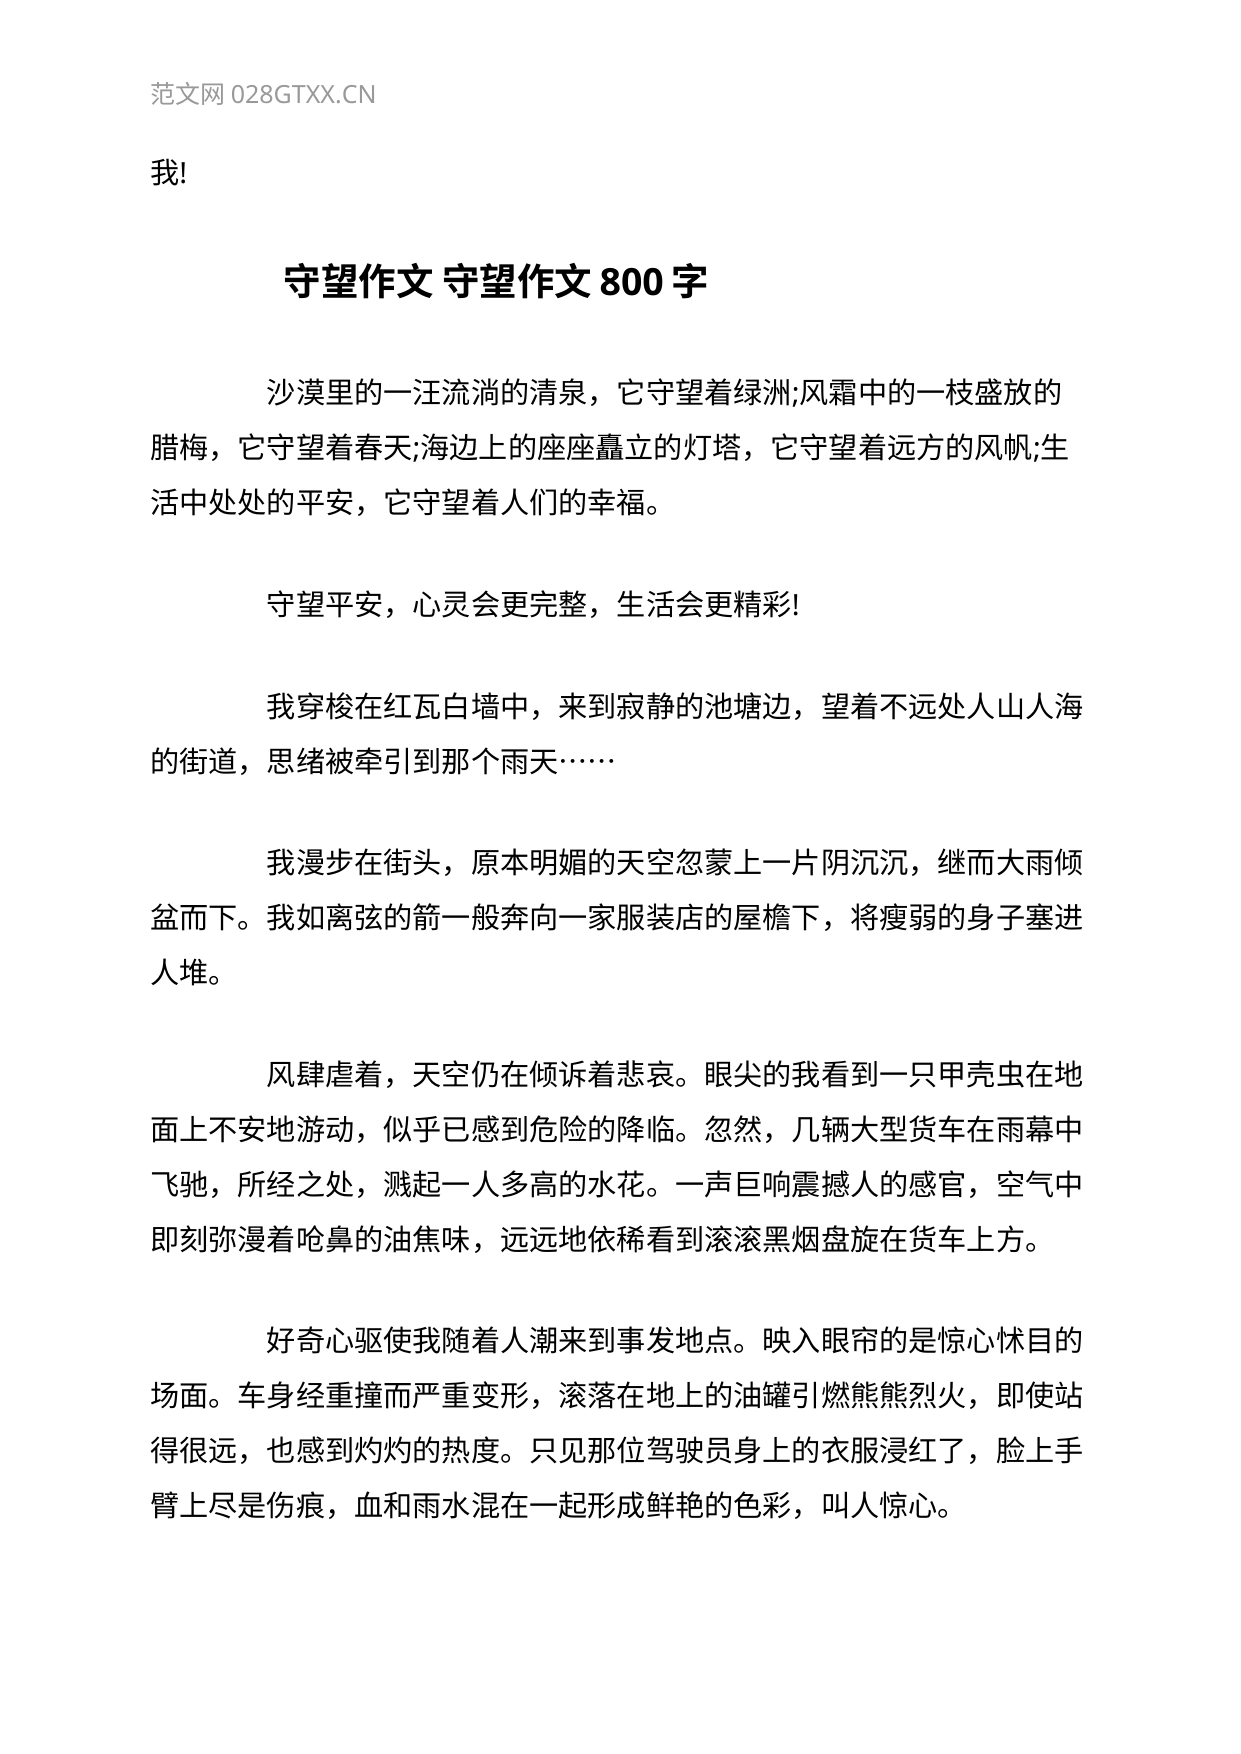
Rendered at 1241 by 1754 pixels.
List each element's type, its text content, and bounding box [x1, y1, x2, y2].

text 守望作文 守望作文800字 [150, 252, 1090, 306]
text 我穿梭在红瓦白墙中，来到寂静的池塘边，望着不远处人山人海的街道，思绪被牵引到那个雨天…… [150, 683, 1090, 781]
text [150, 150, 1090, 192]
text 我漫步在街头，原本明媚的天空忽蒙上一片阴沉沉，继而大雨倾盆而下。我如离弦的箭一般奔向一家服装店的屋檐下，将瘦弱的身子塞进人堆。 [150, 840, 1090, 992]
text 沙漠里的一汪流淌的清泉，它守望着绿洲;风霜中的一枝盛放的腊梅，它守望着春天;海边上的座座矗立的灯塔，它守望着远方的风帆;生活中处处的平安，它守望着人们的幸福。 [150, 369, 1090, 522]
text 好奇心驱使我随着人潮来到事发地点。映入眼帘的是惊心怵目的场面。车身经重撞而严重变形，滚落在地上的油罐引燃熊熊烈火，即使站得很远，也感到灼灼的热度。只见那位驾驶员身上的衣服浸红了，脸上手臂上尽是伤痕，血和雨水混在一起形成鲜艳的色彩，叫人惊心。 [150, 1318, 1090, 1525]
text 守望平安，心灵会更完整，生活会更精彩! [150, 581, 1090, 624]
text 风肆虐着，天空仍在倾诉着悲哀。眼尖的我看到一只甲壳虫在地面上不安地游动，似乎已感到危险的降临。忽然，几辆大型货车在雨幕中飞驰，所经之处，溅起一人多高的水花。一声巨响震撼人的感官，空气中即刻弥漫着呛鼻的油焦味，远远地依稀看到滚滚黑烟盘旋在货车上方。 [150, 1052, 1090, 1258]
